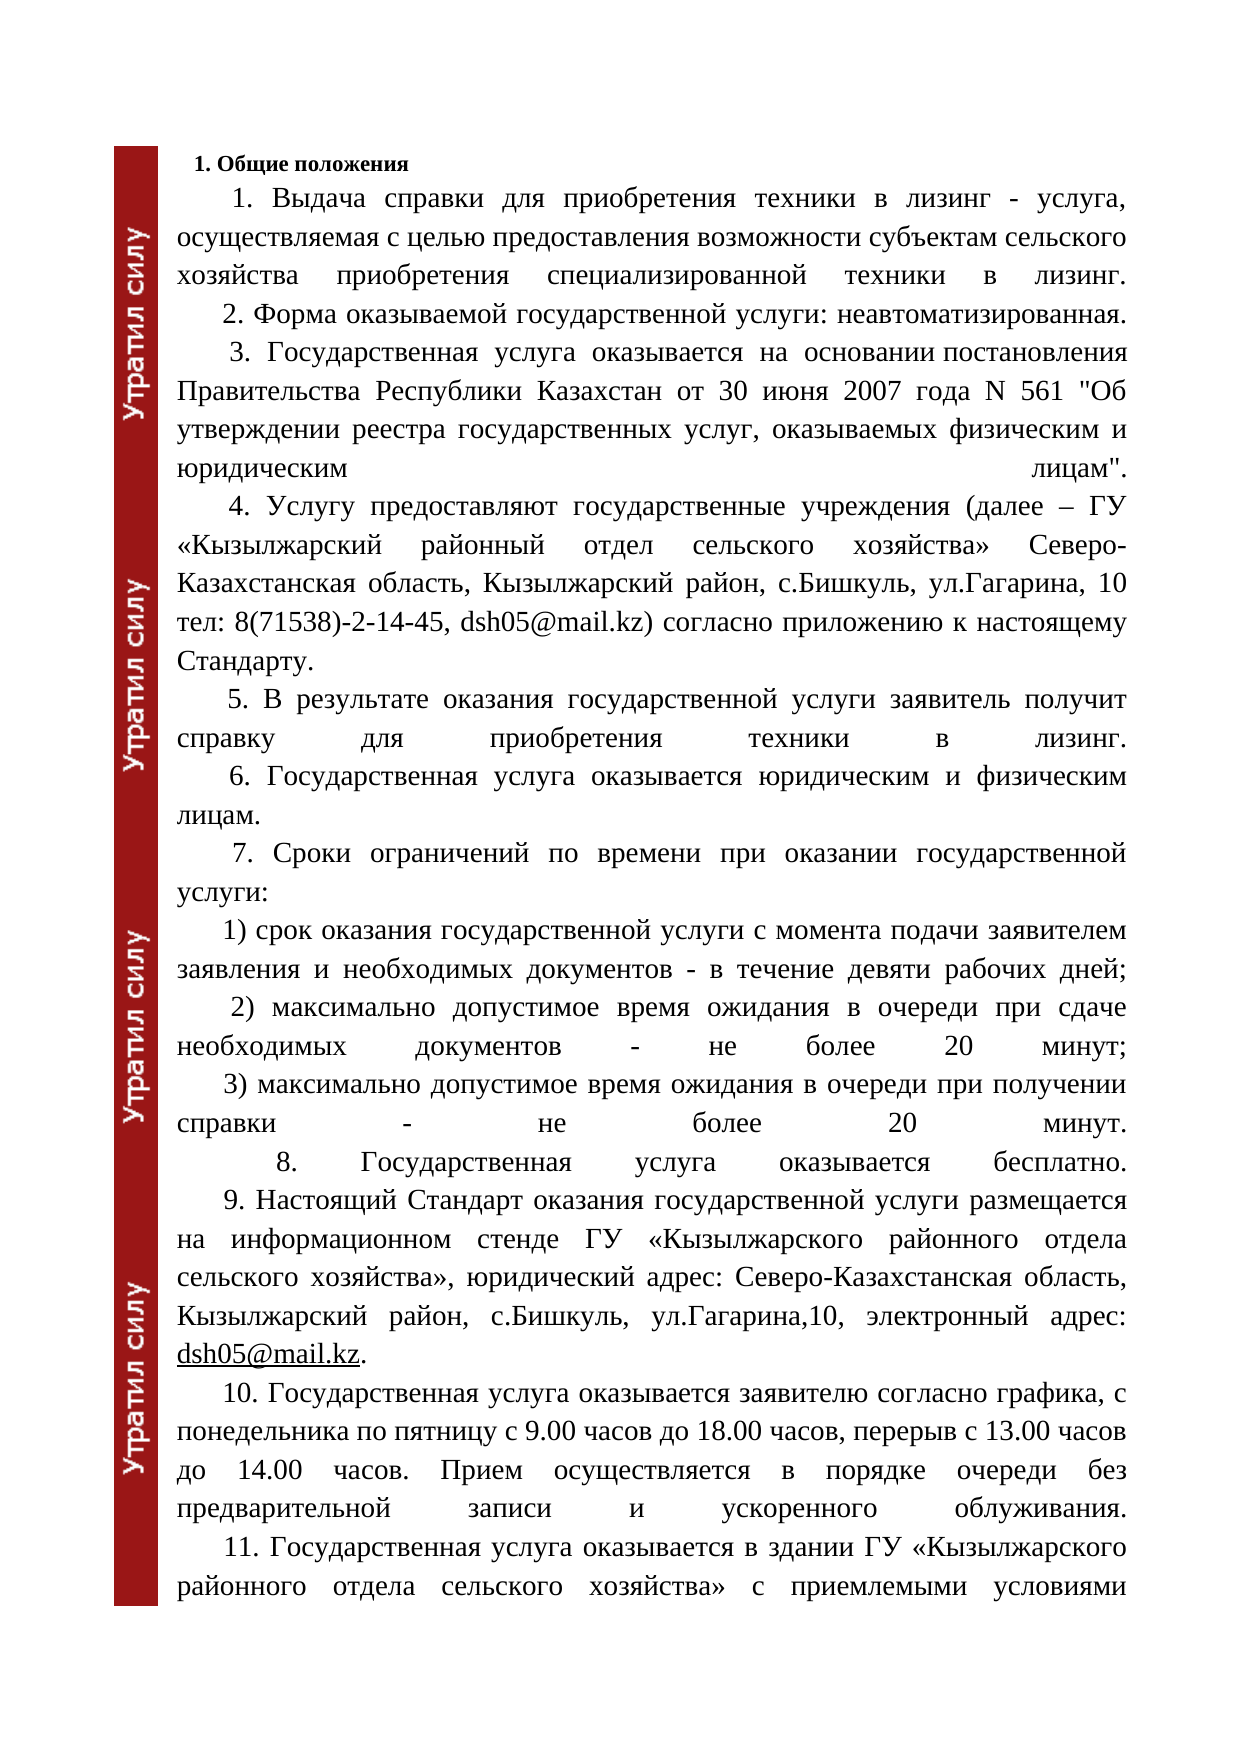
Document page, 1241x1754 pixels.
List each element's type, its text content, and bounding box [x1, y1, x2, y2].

picture [114, 176, 158, 180]
picture [114, 146, 158, 150]
picture [114, 1601, 158, 1606]
text 1. Общие положения [112, 150, 1128, 176]
